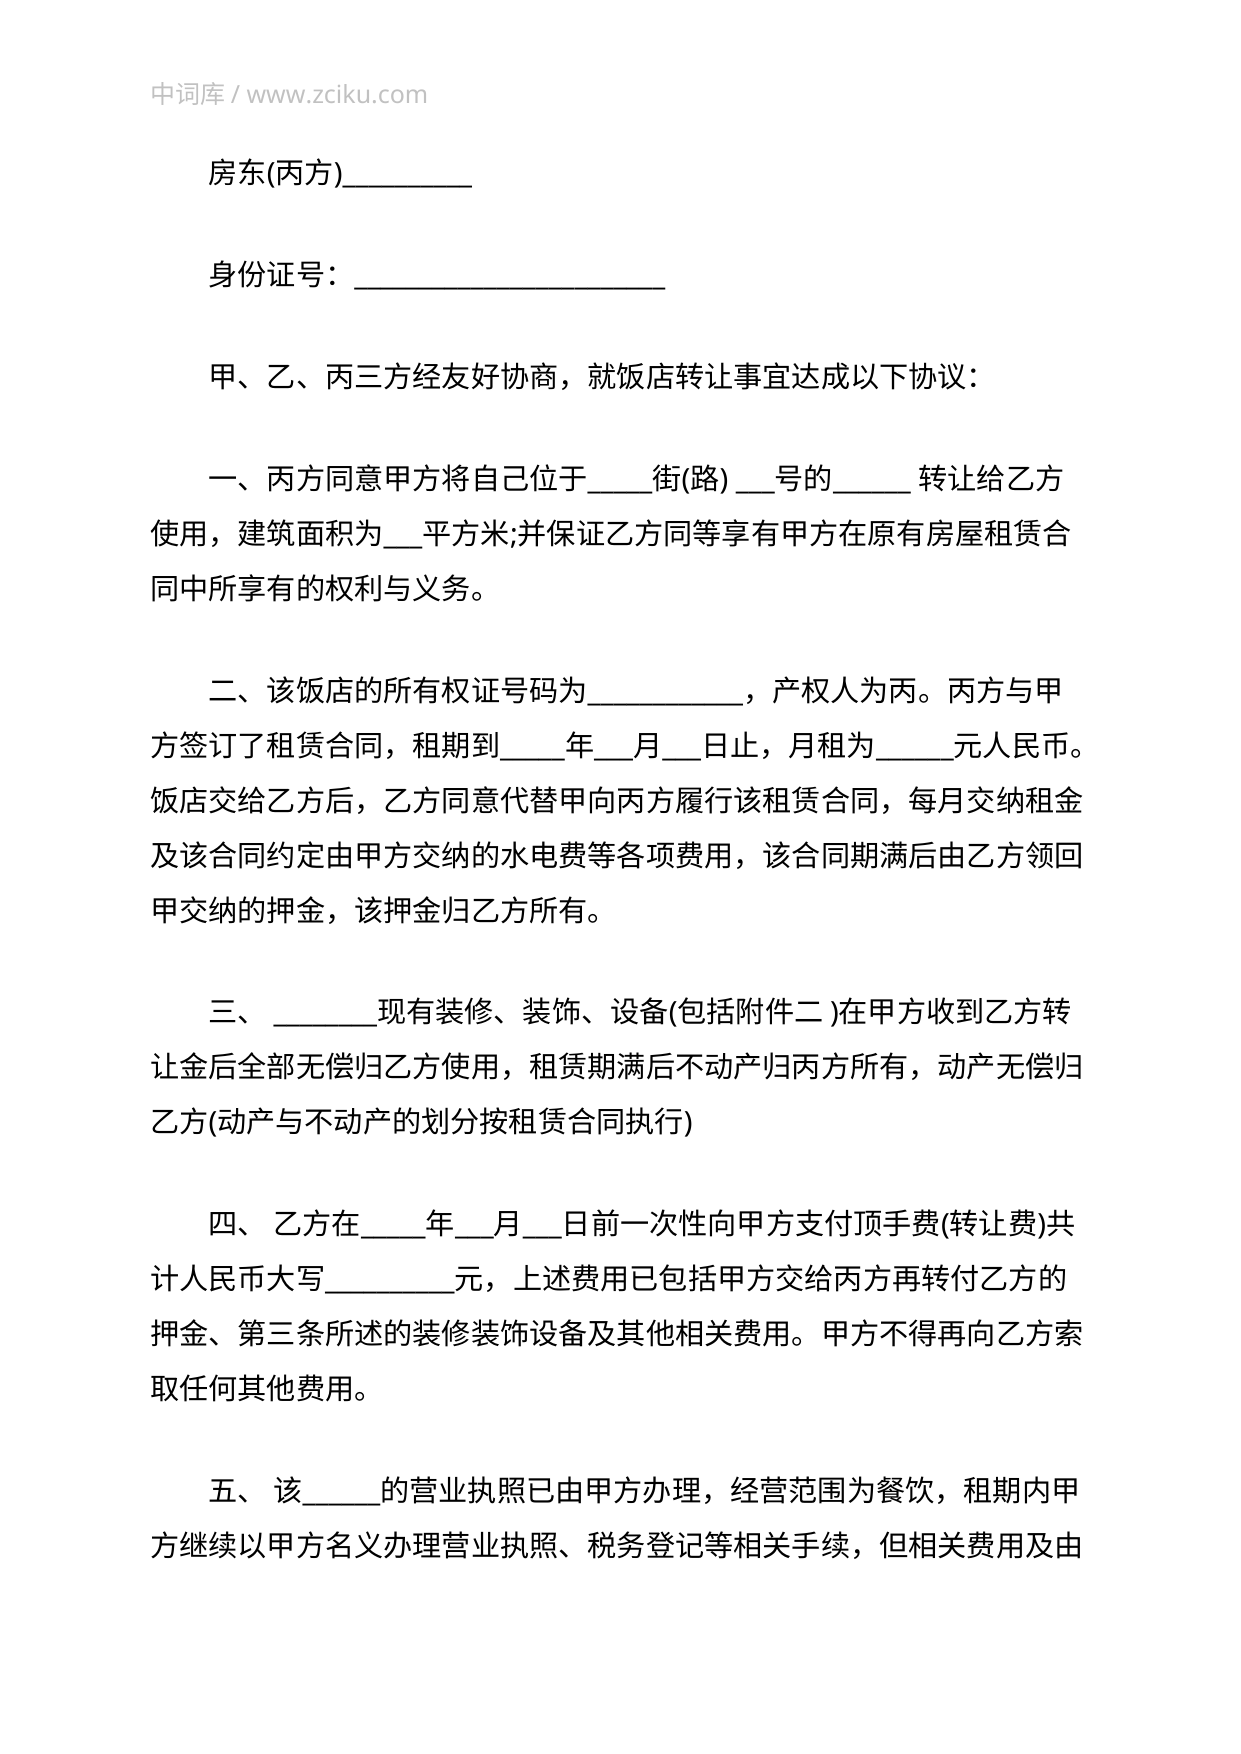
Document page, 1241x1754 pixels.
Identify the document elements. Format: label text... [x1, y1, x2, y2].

text 甲、乙、丙三方经友好协商，就饭店转让事宜达成以下协议： [150, 354, 1090, 396]
text 四、 乙方在_____年___月___日前一次性向甲方支付顶手费(转让费)共计人民币大写__________元，上述费用已包括甲方交给丙方再转付乙方的押金、第三条所述的装修装饰设备及其他相关费用。甲方不得再向乙方索取任何其他费用。 [150, 1201, 1090, 1408]
text 房东(丙方)__________ [150, 150, 1090, 192]
text 身份证号：________________________ [150, 252, 1090, 294]
text 三、 ________现有装修、装饰、设备(包括附件二 )在甲方收到乙方转让金后全部无偿归乙方使用，租赁期满后不动产归丙方所有，动产无偿归乙方(动产与不动产的划分按租赁合同执行) [150, 989, 1090, 1141]
text 二、该饭店的所有权证号码为____________，产权人为丙。丙方与甲方签订了租赁合同，租期到_____年___月___日止，月租为______元人民币。饭店交给乙方后，乙方同意代替甲向丙方履行该租赁合同，每月交纳租金及该合同约定由甲方交纳的水电费等各项费用，该合同期满后由乙方领回甲交纳的押金，该押金归乙方所有。 [150, 667, 1090, 929]
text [150, 1468, 1090, 1565]
text 一、丙方同意甲方将自己位于_____街(路) ___号的______ 转让给乙方使用，建筑面积为___平方米;并保证乙方同等享有甲方在原有房屋租赁合同中所享有的权利与义务。 [150, 456, 1090, 608]
